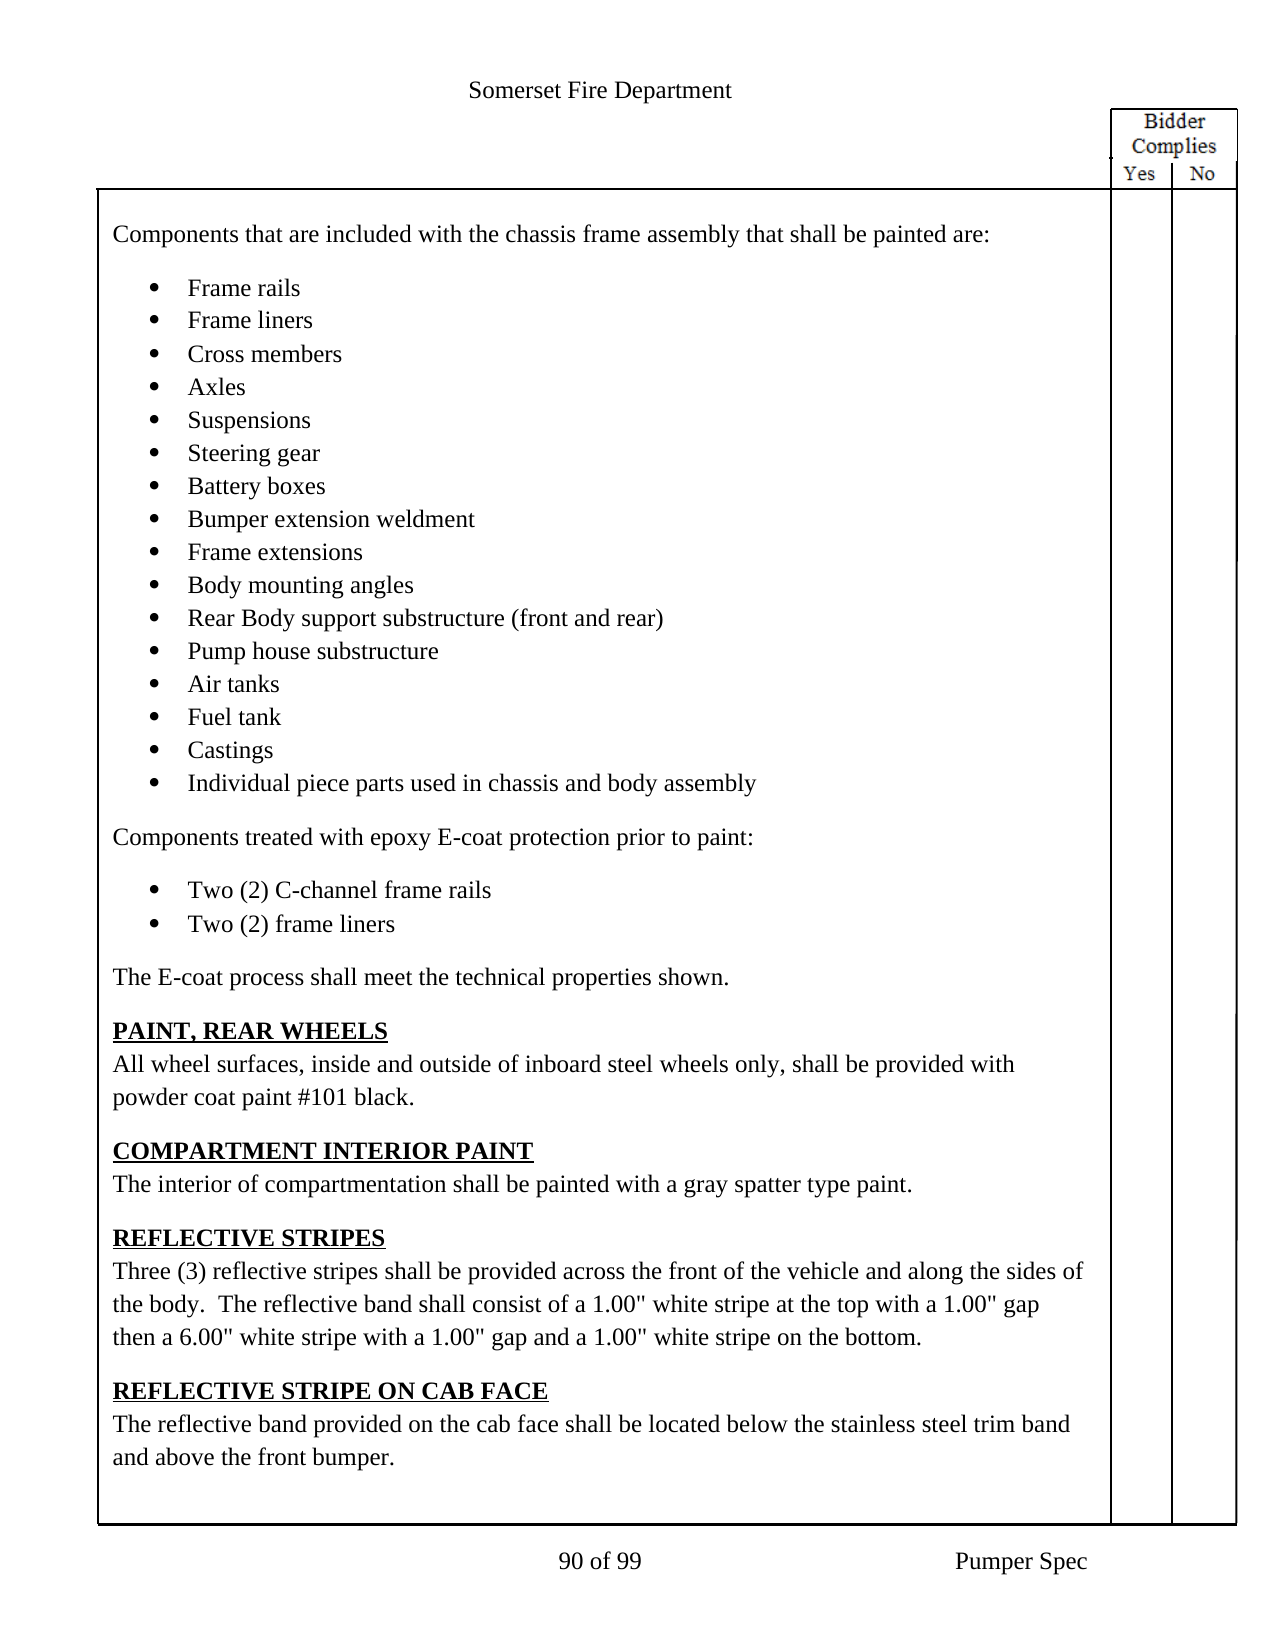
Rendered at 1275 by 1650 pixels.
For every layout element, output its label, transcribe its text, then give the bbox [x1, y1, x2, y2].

list Two (2) C-channel frame rails [150, 876, 1087, 904]
picture [1121, 163, 1160, 184]
picture [1181, 163, 1221, 184]
subtitle REFLECTIVE STRIPES [112, 1223, 1087, 1252]
text Components that are included with the chassis frame assembly that shall be painted are: [112, 219, 1087, 247]
list Body mounting angles [150, 570, 1087, 598]
list Two (2) frame liners [150, 909, 1087, 937]
list Cross members [150, 339, 1087, 367]
subtitle REFLECTIVE STRIPE ON CAB FACE [112, 1376, 1087, 1405]
list Individual piece parts used in chassis and body assembly [150, 768, 1087, 797]
text Three (3) reflective stripes shall be provided across the front of the vehicle and along the sides of the body. The reflective band shall consist of a 1.00" white stripe at the top with a 1.00" gap then a 6.00" white stripe with a 1.00" gap and a 1.00" white stripe on the bottom. [112, 1256, 1087, 1351]
list Frame liners [150, 306, 1087, 334]
list Air tanks [150, 669, 1087, 698]
text The E-coat process shall meet the technical properties shown. [112, 962, 1087, 991]
text The reflective band provided on the cab face shall be located below the stainless steel trim band and above the front bumper. [112, 1409, 1087, 1471]
list Pump house substructure [150, 636, 1087, 664]
text All wheel surfaces, inside and outside of inboard steel wheels only, shall be provided with powder coat paint #101 black. [112, 1049, 1087, 1111]
subtitle PAINT, REAR WHEELS [112, 1016, 1087, 1045]
list Fuel tank [150, 702, 1087, 731]
list Axles [150, 372, 1087, 400]
list Steering gear [150, 438, 1087, 466]
list Frame rails [150, 273, 1087, 301]
list Battery boxes [150, 471, 1087, 499]
subtitle COMPARTMENT INTERIOR PAINT [112, 1136, 1087, 1165]
list Castings [150, 735, 1087, 764]
list Rear Body support substructure (front and rear) [150, 603, 1087, 632]
list Frame extensions [150, 537, 1087, 566]
picture [1113, 110, 1237, 161]
list Suspensions [150, 405, 1087, 433]
text Components treated with epoxy E-coat protection prior to paint: [112, 822, 1087, 851]
list Bumper extension weldment [150, 504, 1087, 532]
text The interior of compartmentation shall be painted with a gray spatter type paint. [112, 1169, 1087, 1198]
